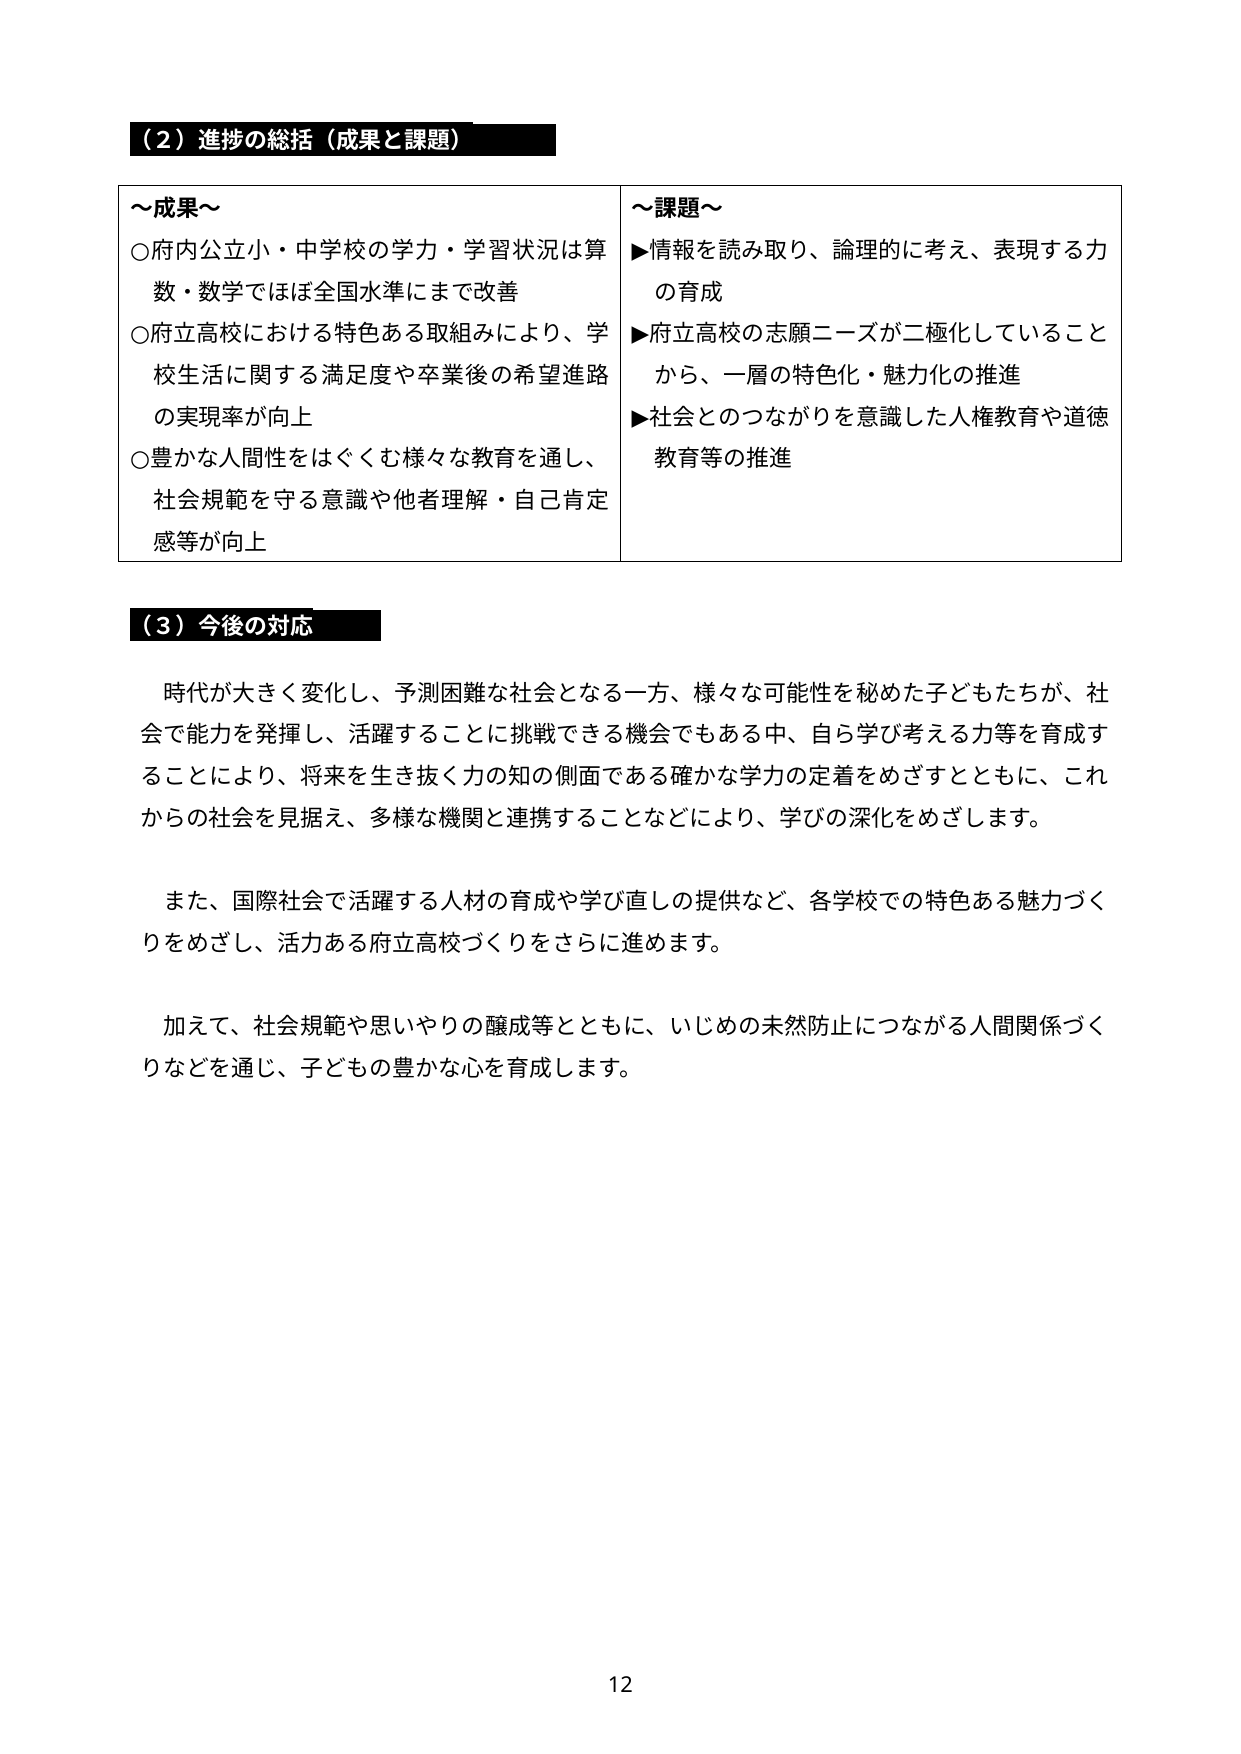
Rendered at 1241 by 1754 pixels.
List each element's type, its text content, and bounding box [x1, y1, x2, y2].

table_header ～課題～ ▶情報を読み取り、論理的に考え、表現する力の育成 ▶府立高校の志願ニーズが二極化していることから、一層の特色化・魅力化の推進 ▶社会とのつながりを意識した人権教育や道徳教育等の推進 [621, 186, 1121, 561]
table_header ～成果～ ○府内公立小・中学校の学力・学習状況は算数・数学でほぼ全国水準にまで改善 ○府立高校における特色ある取組みにより、学校生活に関する満足度や卒業後の希望進路の実現率が向上 ○豊かな人間性をはぐくむ様々な教育を通し、社会規範を守る意識や他者理解・自己肯定感等が向上 [119, 186, 620, 561]
text 加えて、社会規範や思いやりの醸成等とともに、いじめの未然防止につながる人間関係づくりなどを通じ、子どもの豊かな心を育成します。 [140, 1003, 1111, 1087]
text （２）進捗の総括（成果と課題） [118, 118, 1122, 160]
text 時代が大きく変化し、予測困難な社会となる一方、様々な可能性を秘めた子どもたちが、社会で能力を発揮し、活躍することに挑戦できる機会でもある中、自ら学び考える力等を育成することにより、将来を生き抜く力の知の側面である確かな学力の定着をめざすとともに、これからの社会を見据え、多様な機関と連携することなどにより、学びの深化をめざします。 [140, 670, 1111, 837]
text （３）今後の対応 [118, 603, 1122, 645]
text また、国際社会で活躍する人材の育成や学び直しの提供など、各学校での特色ある魅力づくりをめざし、活力ある府立高校づくりをさらに進めます。 [140, 878, 1111, 962]
